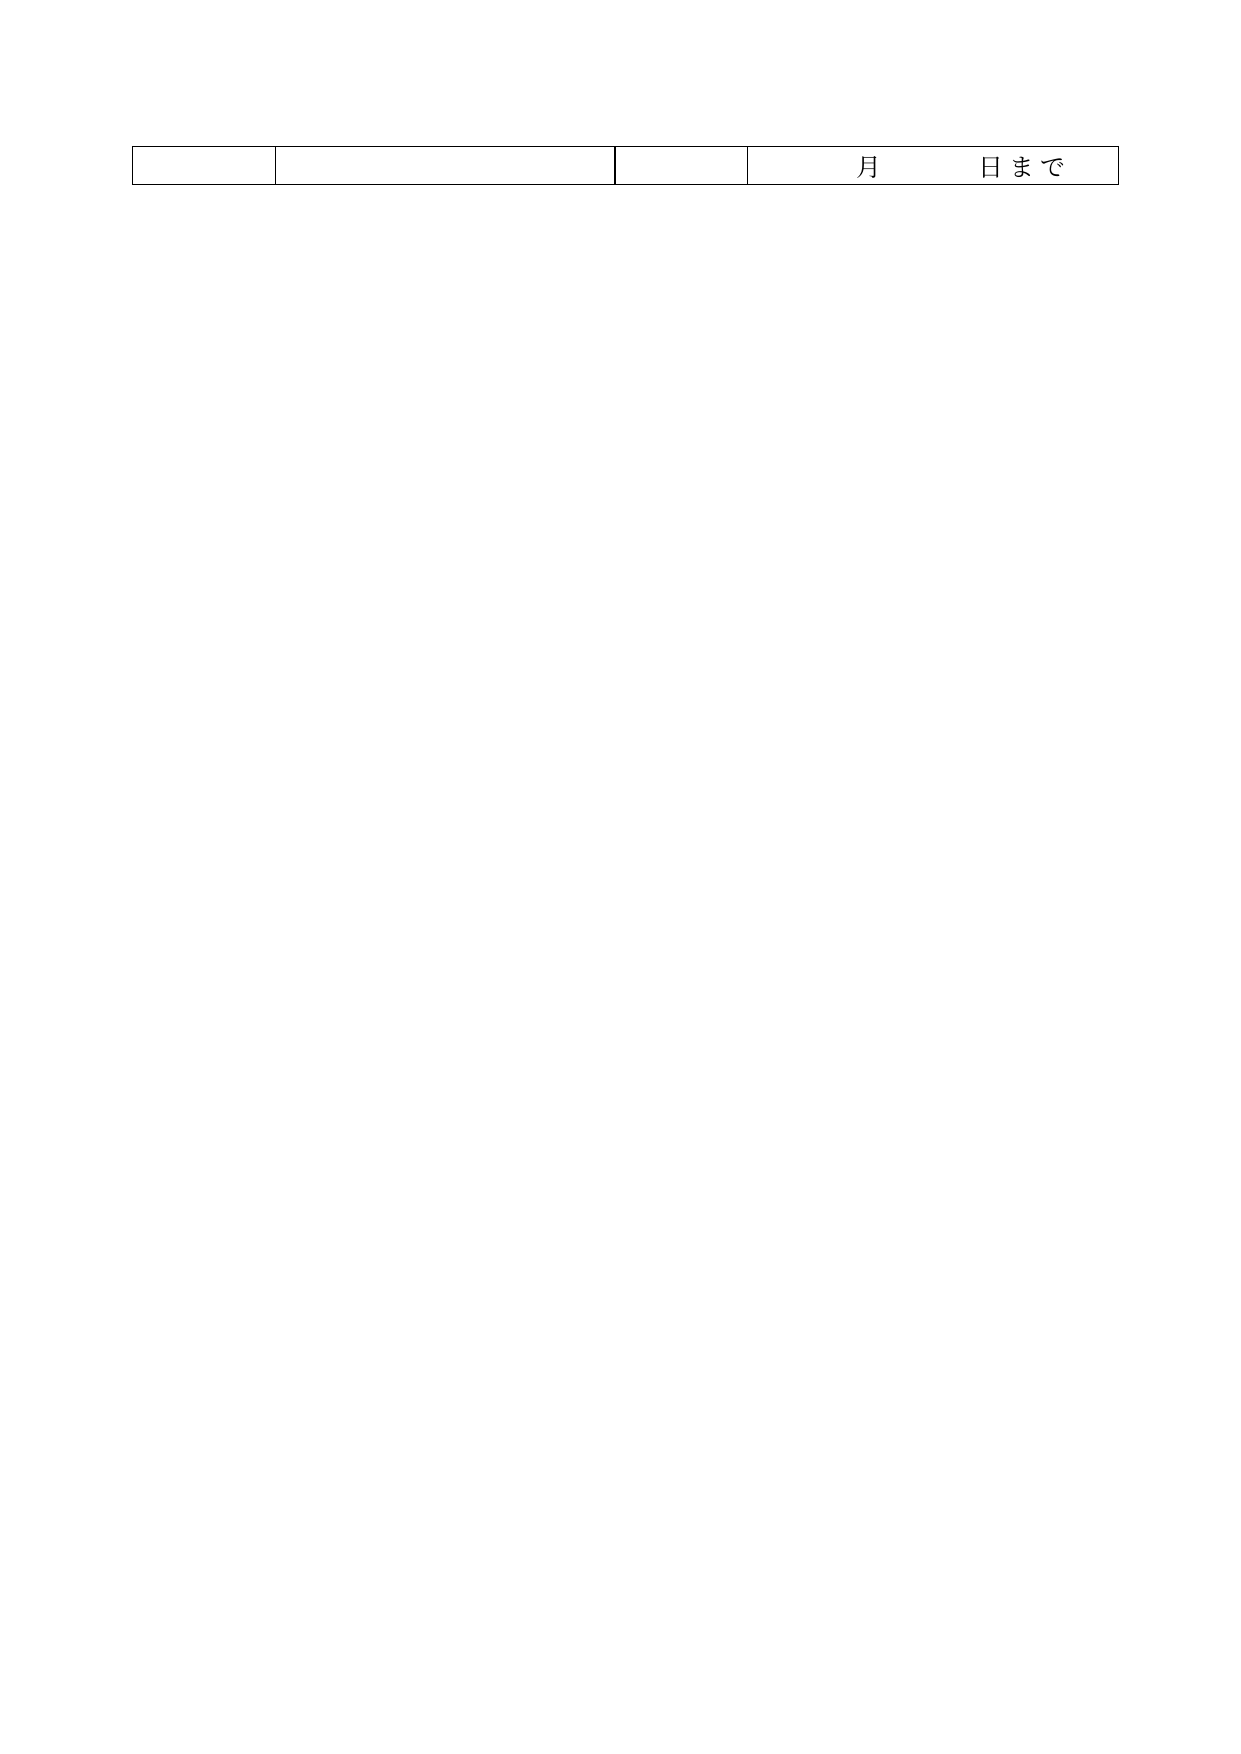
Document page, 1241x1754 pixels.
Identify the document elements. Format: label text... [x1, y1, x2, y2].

table_cell 開催日 [616, 147, 747, 184]
table_cell 月 日から 月 日まで [748, 147, 1118, 184]
table_cell 場 所 [133, 147, 275, 184]
table_cell [276, 147, 614, 184]
